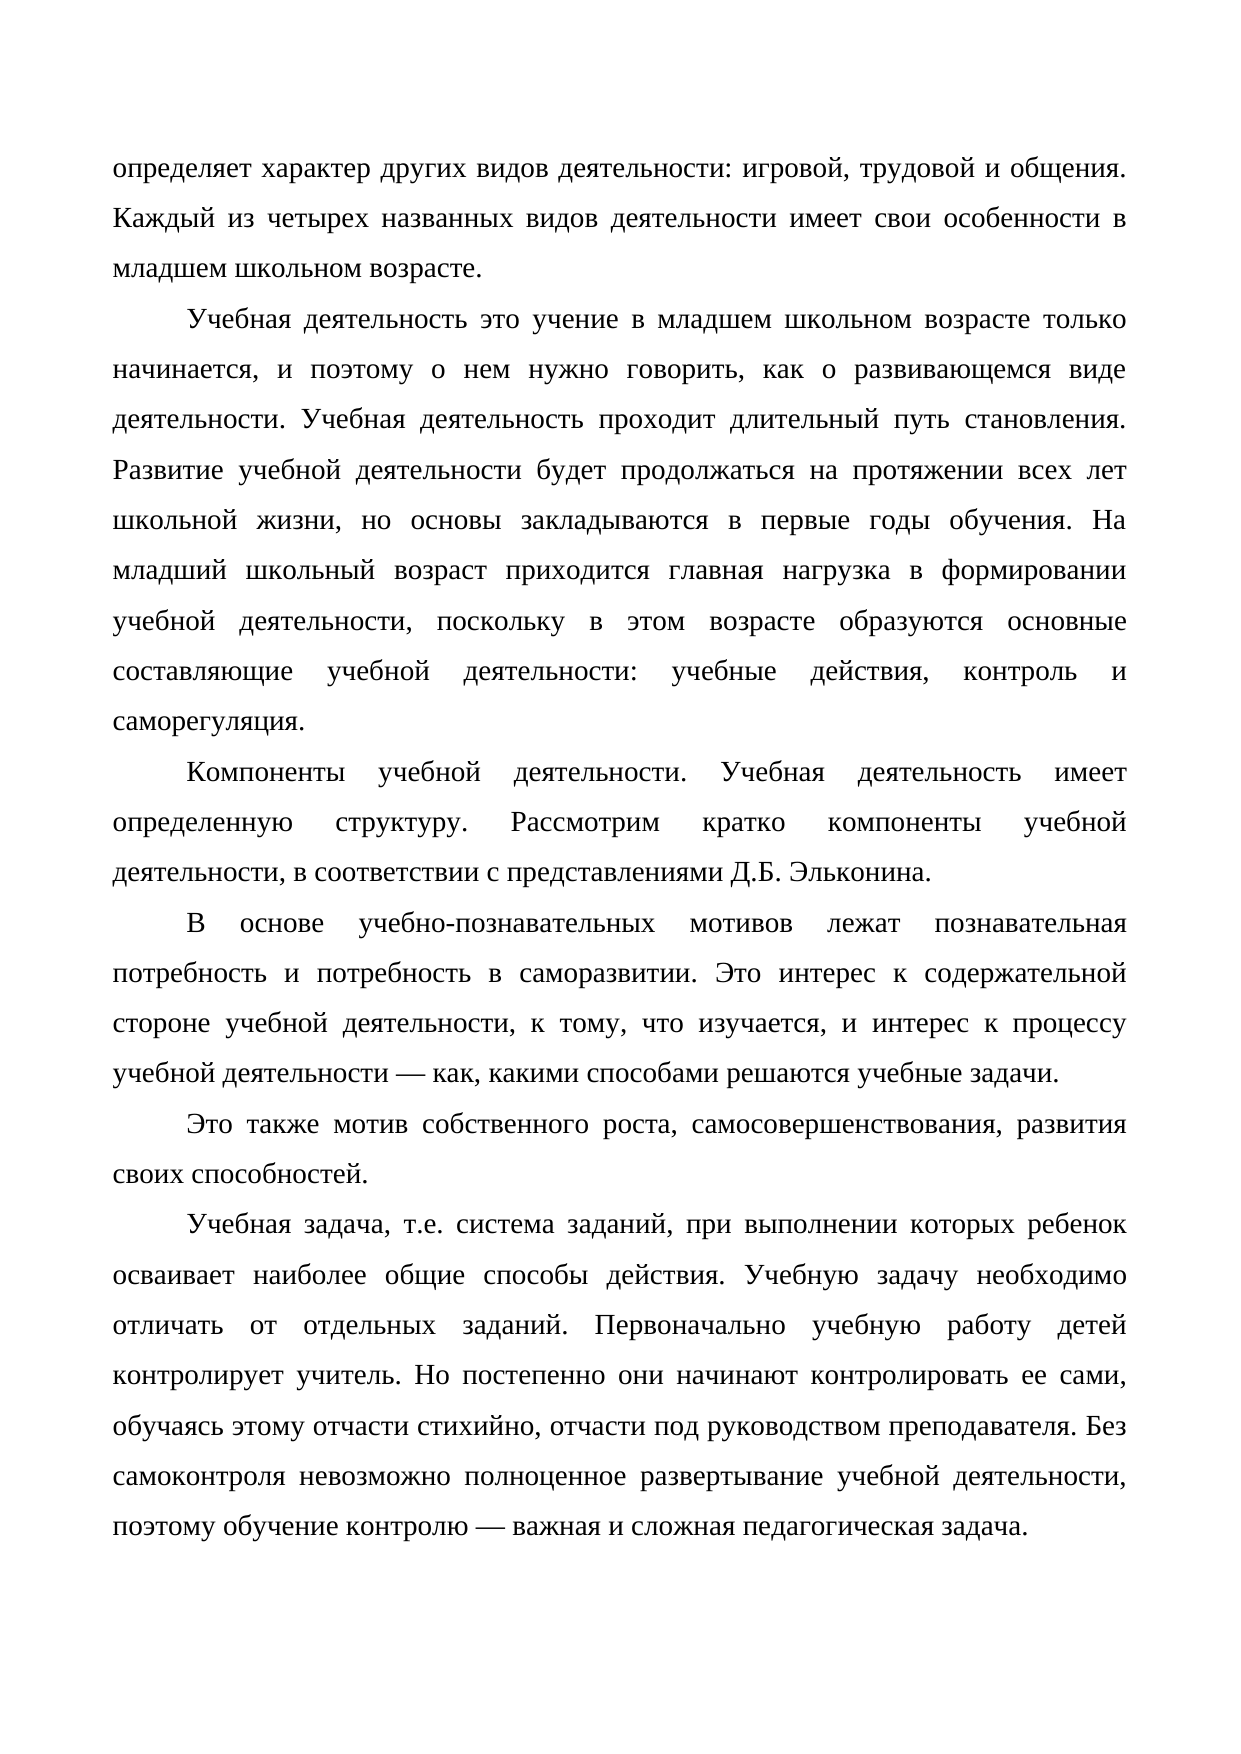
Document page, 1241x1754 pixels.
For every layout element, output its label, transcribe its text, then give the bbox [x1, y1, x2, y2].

text Учебная задача, т.е. система заданий, при выполнении которых ребенок осваивает наиболее общие способы действия. Учебную задачу необходимо отличать от отдельных заданий. Первоначально учебную работу детей контролирует учитель. Но постепенно они начинают контролировать ее сами, обучаясь этому отчасти стихийно, отчасти под руководством преподавателя. Без самоконтроля невозможно полноценное развертывание учебной деятельности, поэтому обучение контролю — важная и сложная педагогическая задача. [112, 1207, 1128, 1542]
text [112, 150, 1128, 284]
text В основе учебно-познавательных мотивов лежат познавательная потребность и потребность в саморазвитии. Это интерес к содержательной стороне учебной деятельности, к тому, что изучается, и интерес к процессу учебной деятельности — как, какими способами решаются учебные задачи. [112, 905, 1128, 1089]
text Учебная деятельность это учение в младшем школьном возрасте только начинается, и поэтому о нем нужно говорить, как о развивающемся виде деятельности. Учебная деятельность проходит длительный путь становления. Развитие учебной деятельности будет продолжаться на протяжении всех лет школьной жизни, но основы закладываются в первые годы обучения. На младший школьный возраст приходится главная нагрузка в формировании учебной деятельности, поскольку в этом возрасте образуются основные составляющие учебной деятельности: учебные действия, контроль и саморегуляция. [112, 301, 1128, 737]
text Компоненты учебной деятельности. Учебная деятельность имеет определенную структуру. Рассмотрим кратко компоненты учебной деятельности, в соответствии с представлениями Д.Б. Эльконина. [112, 754, 1128, 888]
text Это также мотив собственного роста, самосовершенствования, развития своих способностей. [112, 1106, 1128, 1190]
